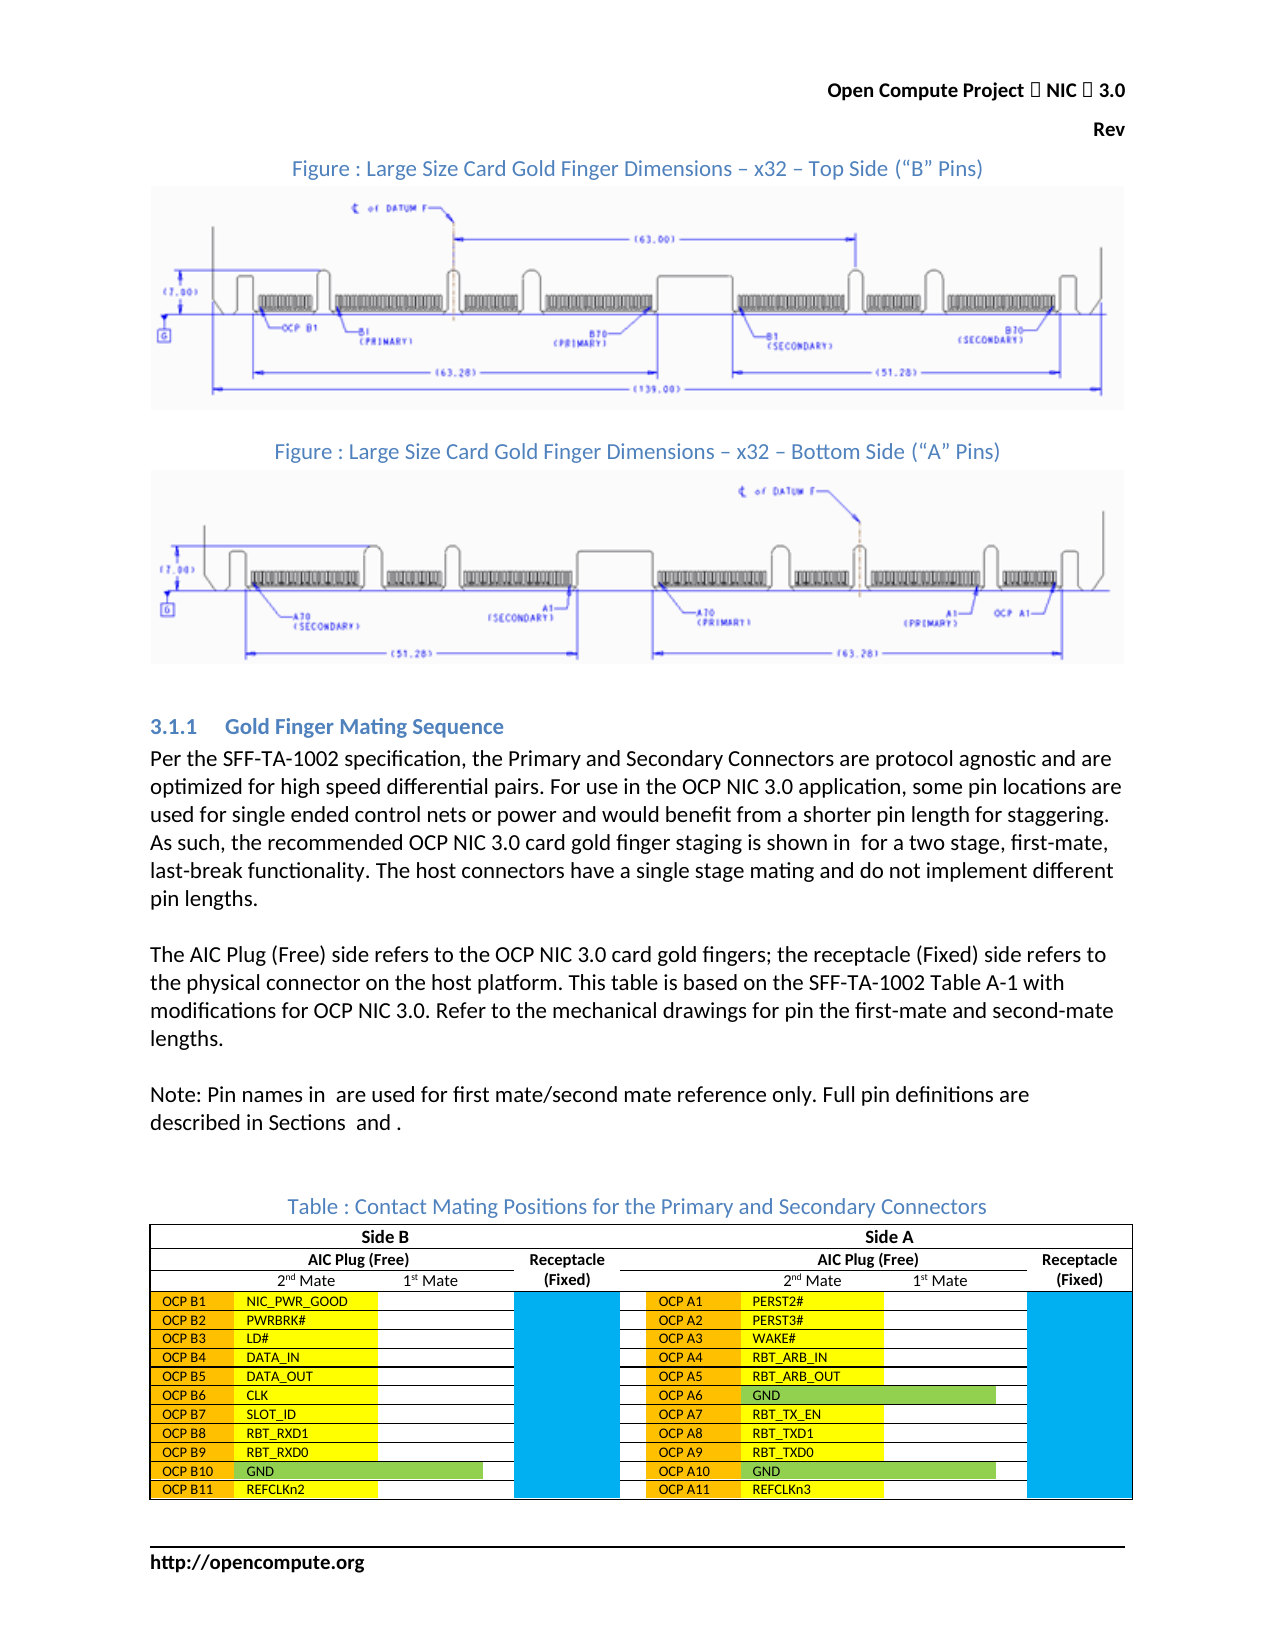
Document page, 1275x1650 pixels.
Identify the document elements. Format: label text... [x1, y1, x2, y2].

table_cell [378, 1481, 483, 1498]
table_cell CLK [234, 1386, 378, 1404]
table_cell [378, 1462, 483, 1479]
table_cell DATA_OUT [234, 1368, 378, 1385]
table_cell [378, 1386, 483, 1404]
table_cell [620, 1330, 646, 1348]
table_cell RBT_RXD1 [234, 1424, 378, 1442]
table_cell OCP A9 [646, 1443, 741, 1461]
table_cell [151, 1249, 234, 1270]
table_cell 1st Mate [884, 1271, 996, 1291]
table_cell [378, 1292, 483, 1310]
table_cell [378, 1311, 483, 1329]
table_cell [996, 1292, 1027, 1310]
table_cell [483, 1462, 514, 1479]
table_cell OCP A2 [646, 1311, 741, 1329]
table_cell [884, 1386, 996, 1404]
table_cell 2nd Mate [741, 1271, 884, 1291]
table_cell [514, 1292, 620, 1498]
table_cell [884, 1311, 996, 1329]
table_cell [620, 1405, 646, 1423]
table_cell OCP B10 [151, 1462, 234, 1479]
table_cell [996, 1386, 1027, 1404]
table_cell LD# [234, 1330, 378, 1348]
table_cell GND [741, 1462, 884, 1479]
table_cell [884, 1292, 996, 1310]
table_cell [1027, 1292, 1132, 1498]
table_cell [483, 1249, 514, 1270]
table_cell [483, 1292, 514, 1310]
table_cell [996, 1443, 1027, 1461]
table_cell PERST3# [741, 1311, 884, 1329]
table_cell [483, 1424, 514, 1442]
text Figure 58: Large Size Card Gold Finger Dimensions – x32 – Bottom Side (“A” Pins) [150, 437, 1125, 466]
table_cell AIC Plug (Free) [234, 1249, 483, 1270]
table_cell Receptacle (Fixed) [1027, 1249, 1132, 1291]
table_cell OCP A7 [646, 1405, 741, 1423]
table_cell [646, 1249, 741, 1270]
table_cell WAKE# [741, 1330, 884, 1348]
table_cell PERST2# [741, 1292, 884, 1310]
table_cell OCP A11 [646, 1481, 741, 1498]
table_cell [996, 1271, 1027, 1291]
table_cell [378, 1330, 483, 1348]
table_cell GND [234, 1462, 378, 1479]
table_cell [620, 1349, 646, 1366]
table_cell [620, 1424, 646, 1442]
table_cell [378, 1424, 483, 1442]
table_cell [996, 1405, 1027, 1423]
text Table 11: Contact Mating Positions for the Primary and Secondary Connectors [150, 1192, 1125, 1220]
table_cell [483, 1443, 514, 1461]
table_cell OCP B6 [151, 1386, 234, 1404]
table_cell PWRBRK# [234, 1311, 378, 1329]
text Figure 57: Large Size Card Gold Finger Dimensions – x32 – Top Side (“B” Pins) [150, 154, 1125, 182]
table_cell [620, 1368, 646, 1385]
text The AIC Plug (Free) side refers to the OCP NIC 3.0 card gold fingers; the receptacle (Fixed) side refers to the physical connector on the host platform. This table is based on the SFF-TA-1002 Table A-1 with modifications for OCP NIC 3.0. Refer to the mechanical drawings for pin the first-mate and second-mate lengths. [150, 940, 1125, 1052]
table_cell OCP A4 [646, 1349, 741, 1366]
table_cell [620, 1443, 646, 1461]
table_cell OCP B3 [151, 1330, 234, 1348]
subtitle Gold Finger Mating Sequence [150, 712, 1125, 740]
table_cell DATA_IN [234, 1349, 378, 1366]
table_cell RBT_ARB_OUT [741, 1368, 884, 1385]
table_cell [378, 1349, 483, 1366]
table_cell OCP A10 [646, 1462, 741, 1479]
table_cell [996, 1462, 1027, 1479]
table_cell OCP B1 [151, 1292, 234, 1310]
table_cell RBT_RXD0 [234, 1443, 378, 1461]
table_cell [884, 1443, 996, 1461]
table_cell [483, 1405, 514, 1423]
table_cell [378, 1405, 483, 1423]
table_cell OCP A8 [646, 1424, 741, 1442]
table_cell [996, 1481, 1027, 1498]
table_cell [996, 1330, 1027, 1348]
table_cell Receptacle (Fixed) [514, 1249, 620, 1291]
table_cell GND [741, 1386, 884, 1404]
table_cell [996, 1249, 1027, 1270]
table_cell [884, 1462, 996, 1479]
table_cell OCP A3 [646, 1330, 741, 1348]
table_cell OCP B4 [151, 1349, 234, 1366]
table_cell RBT_ARB_IN [741, 1349, 884, 1366]
table_cell [884, 1405, 996, 1423]
table_cell [646, 1271, 741, 1291]
table_cell [996, 1311, 1027, 1329]
table_cell [996, 1424, 1027, 1442]
table_cell [483, 1311, 514, 1329]
table_cell [620, 1481, 646, 1498]
table_cell [483, 1271, 514, 1291]
table_cell AIC Plug (Free) [741, 1249, 996, 1270]
table_header Side A [646, 1225, 1132, 1248]
table_cell OCP A1 [646, 1292, 741, 1310]
table_cell [620, 1311, 646, 1329]
table_cell [483, 1386, 514, 1404]
table_cell RBT_TXD1 [741, 1424, 884, 1442]
table_cell [378, 1443, 483, 1461]
table_cell [483, 1481, 514, 1498]
table_cell [620, 1271, 646, 1291]
table_cell [620, 1292, 646, 1310]
table_cell OCP A5 [646, 1368, 741, 1385]
text Per the SFF-TA-1002 specification, the Primary and Secondary Connectors are protocol agnostic and are optimized for high speed differential pairs. For use in the OCP NIC 3.0 application, some pin locations are used for single ended control nets or power and would benefit from a shorter pin length for staggering. As such, the recommended OCP NIC 3.0 card gold finger staging is shown in Table 11 for a two stage, first-mate, last-break functionality. The host connectors have a single stage mating and do not implement different pin lengths. [150, 744, 1125, 912]
table_cell [483, 1330, 514, 1348]
table_cell REFCLKn2 [234, 1481, 378, 1498]
table_cell [378, 1368, 483, 1385]
table_cell OCP B5 [151, 1368, 234, 1385]
text Note: Pin names in Table 11 are used for first mate/second mate reference only. Full pin definitions are described in Sections 3.3 and 3.4. [150, 1080, 1125, 1136]
table_cell [996, 1349, 1027, 1366]
table_cell OCP B8 [151, 1424, 234, 1442]
table_cell RBT_TXD0 [741, 1443, 884, 1461]
table_header [620, 1225, 646, 1248]
table_cell NIC_PWR_GOOD [234, 1292, 378, 1310]
table_cell [483, 1349, 514, 1366]
table_cell [620, 1462, 646, 1479]
table_cell REFCLKn3 [741, 1481, 884, 1498]
table_cell OCP B2 [151, 1311, 234, 1329]
table_cell 2nd Mate [234, 1271, 378, 1291]
table_cell [483, 1368, 514, 1385]
table_cell OCP B9 [151, 1443, 234, 1461]
table_cell [884, 1481, 996, 1498]
table_cell [620, 1386, 646, 1404]
table_cell 1st Mate [378, 1271, 483, 1291]
table_cell SLOT_ID [234, 1405, 378, 1423]
table_cell OCP B11 [151, 1481, 234, 1498]
table_cell [151, 1271, 234, 1291]
table_cell [884, 1368, 996, 1385]
table_cell [884, 1424, 996, 1442]
table_header Side B [151, 1225, 620, 1248]
table_cell [996, 1368, 1027, 1385]
table_cell RBT_TX_EN [741, 1405, 884, 1423]
table_cell [884, 1330, 996, 1348]
table_cell OCP B7 [151, 1405, 234, 1423]
table_cell [620, 1249, 646, 1270]
table_cell OCP A6 [646, 1386, 741, 1404]
table_cell [884, 1349, 996, 1366]
